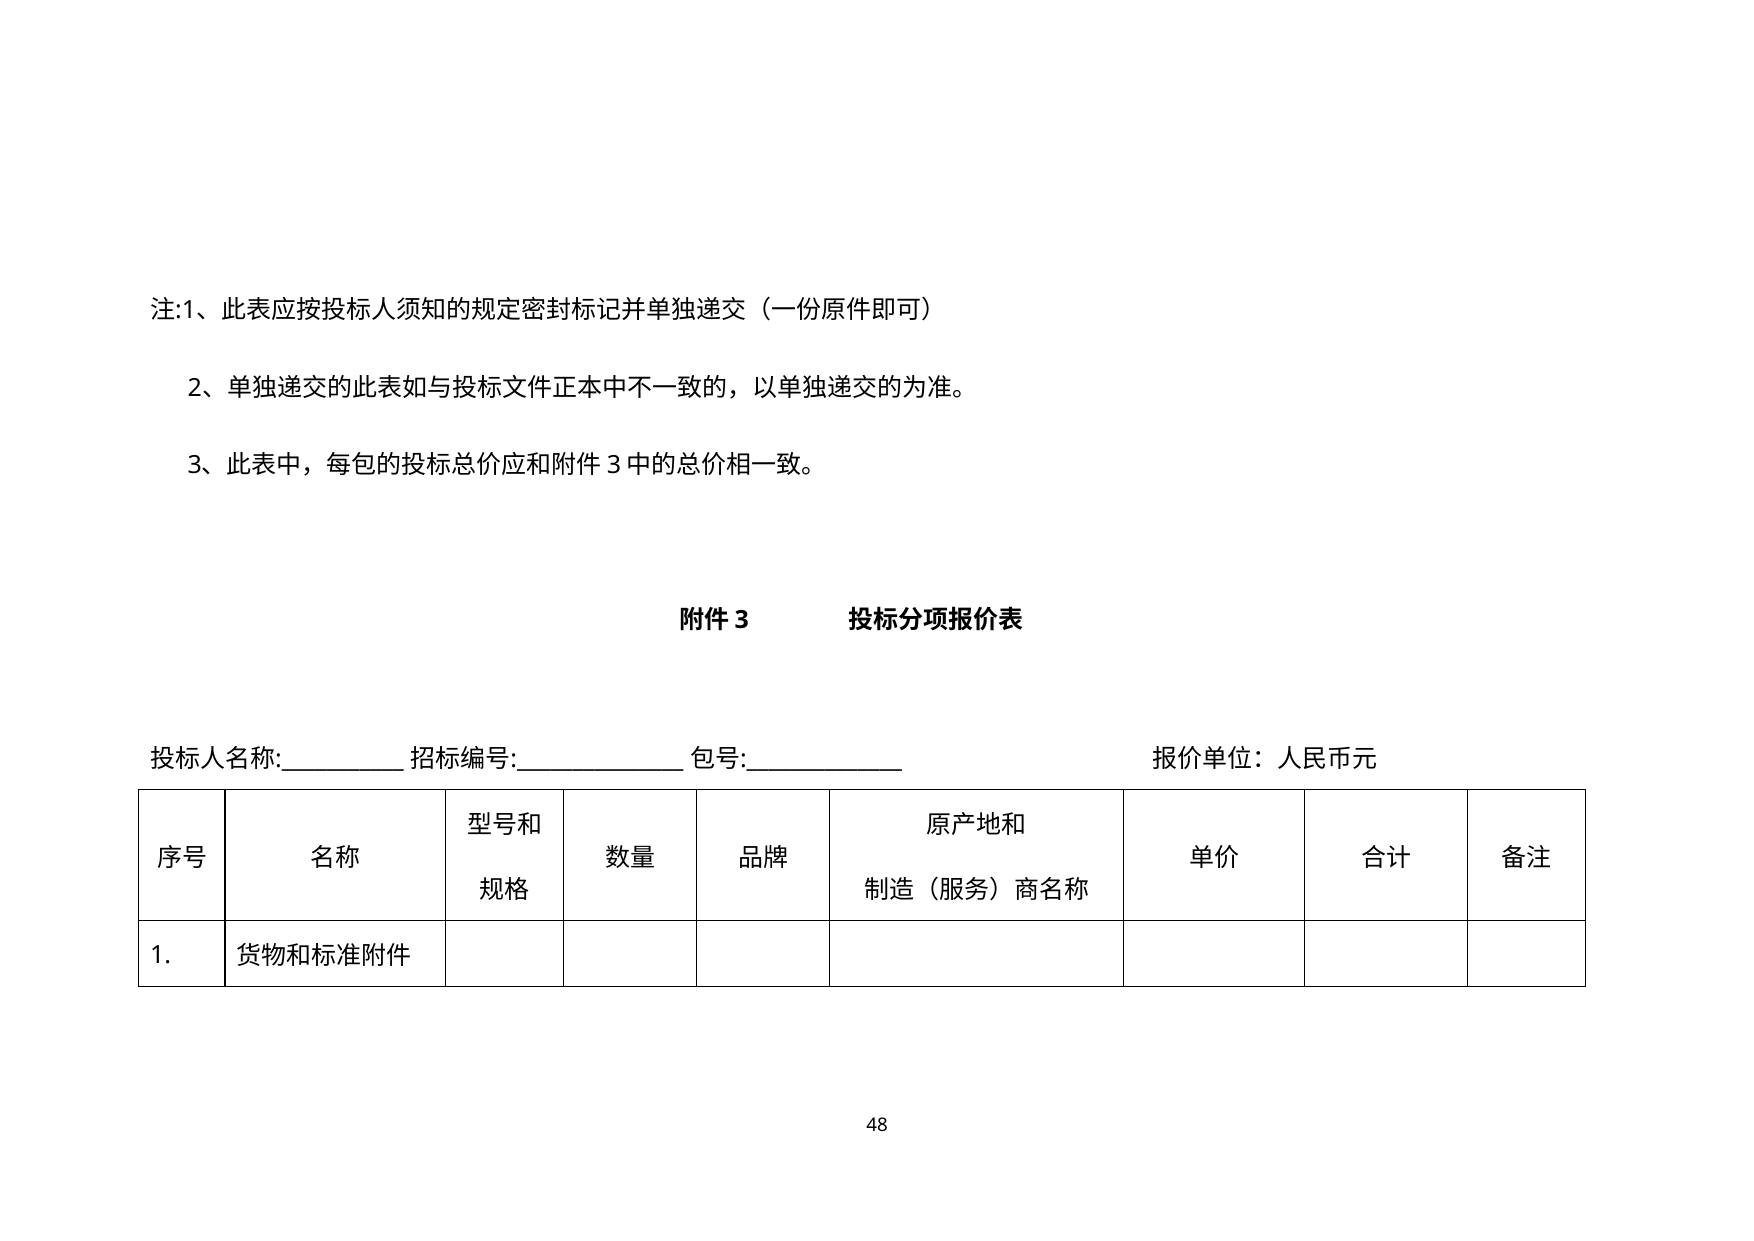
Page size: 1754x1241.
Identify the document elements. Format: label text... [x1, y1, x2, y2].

table_cell [1124, 921, 1304, 986]
table_cell 1. [139, 921, 224, 986]
table_cell [564, 921, 696, 986]
table_header 备注 [1468, 790, 1585, 920]
table_header 名称 [226, 790, 445, 920]
table_cell [1305, 921, 1467, 986]
table_header 单价 [1124, 790, 1304, 920]
table_cell [830, 921, 1123, 986]
table_header 原产地和 制造（服务）商名称 [830, 790, 1123, 920]
table_cell [1468, 921, 1585, 986]
text 3、此表中，每包的投标总价应和附件3中的总价相一致。 [187, 430, 1604, 495]
text 注:1、此表应按投标人须知的规定密封标记并单独递交（一份原件即可） [150, 275, 1604, 340]
table_cell [446, 921, 563, 986]
table_header 序号 [139, 790, 224, 920]
table_cell 货物和标准附件 [226, 921, 445, 986]
text 2、单独递交的此表如与投标文件正本中不一致的，以单独递交的为准。 [150, 353, 1604, 418]
table_header 合计 [1305, 790, 1467, 920]
table_header 数量 [564, 790, 696, 920]
table_header 品牌 [697, 790, 829, 920]
table_header 型号和规格 [446, 790, 563, 920]
subtitle 附件3 投标分项报价表 [150, 585, 1604, 650]
text 投标人名称:___________ 招标编号:_______________ 包号:______________ 报价单位：人民币元 [150, 724, 1604, 789]
table_cell [697, 921, 829, 986]
